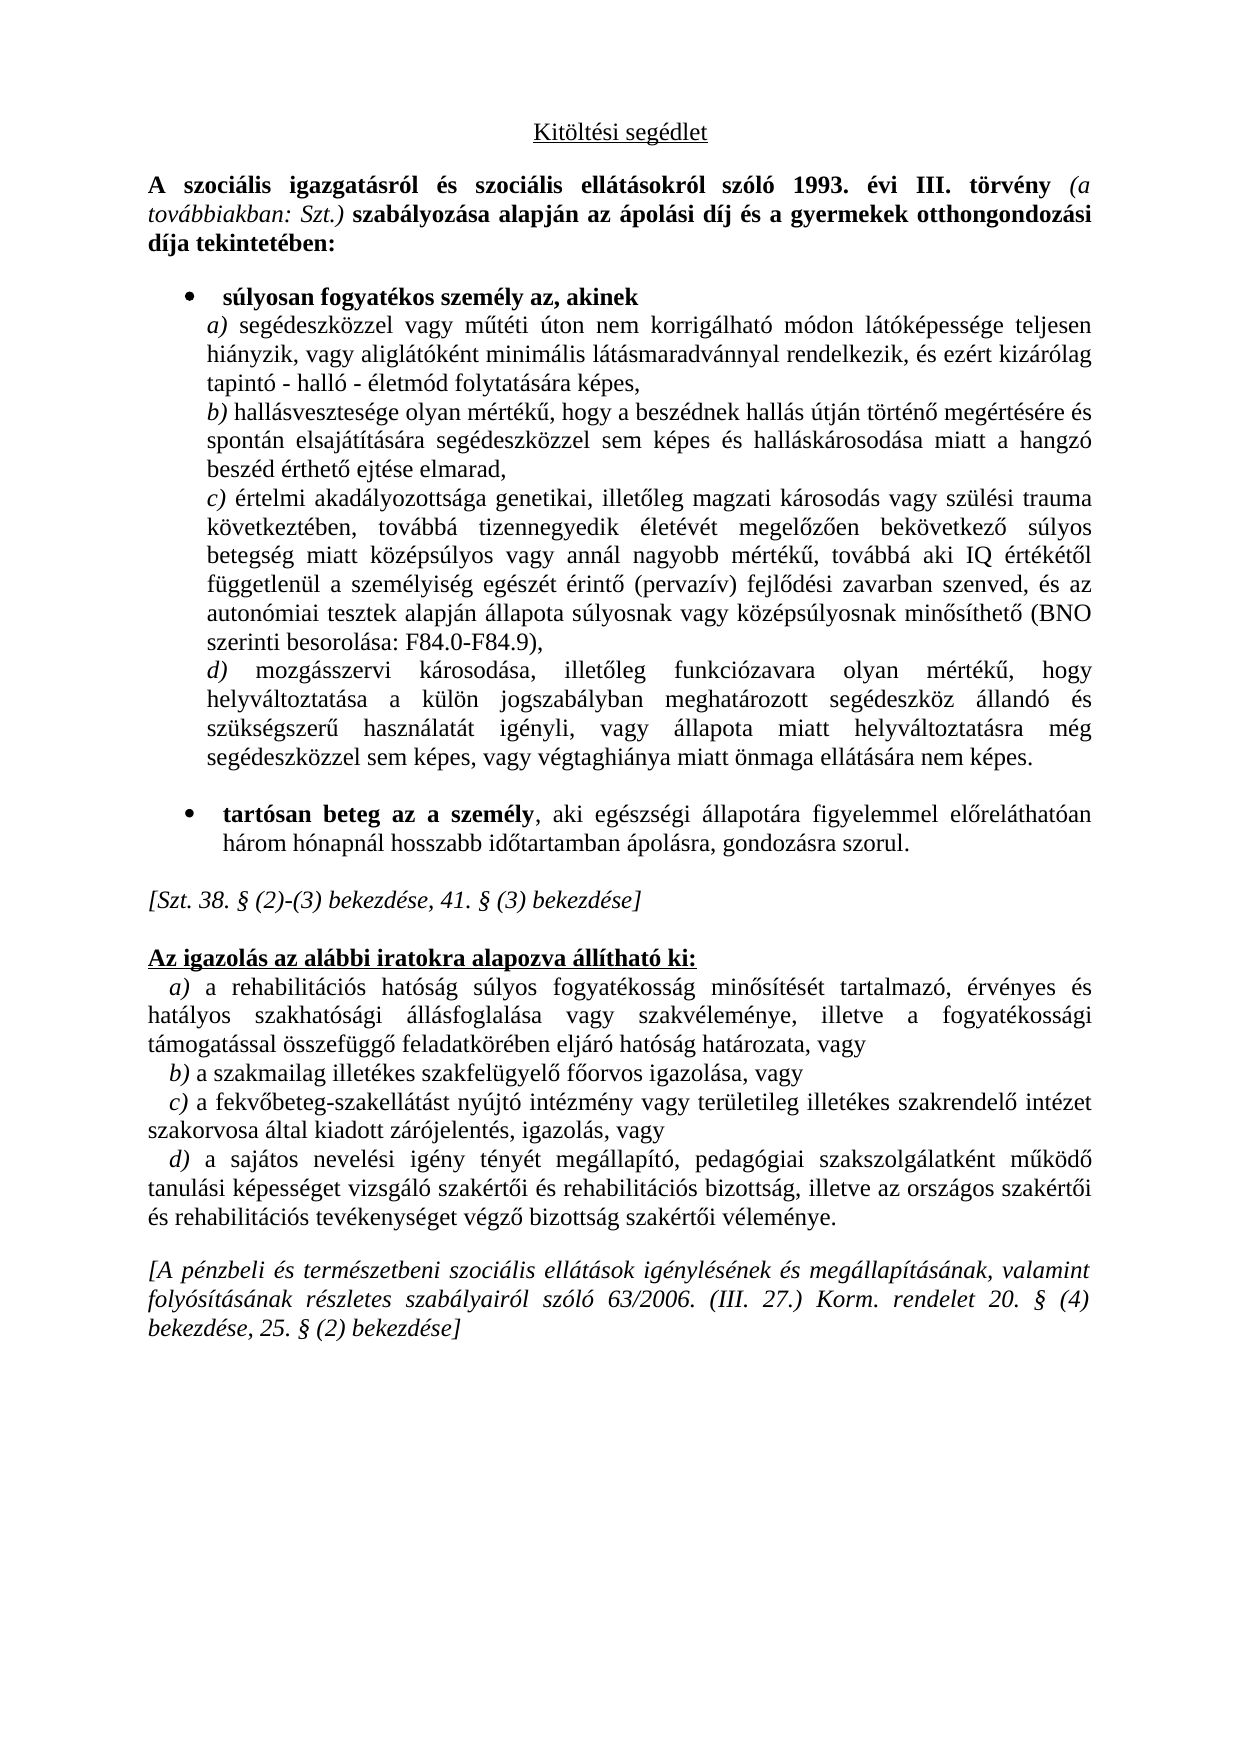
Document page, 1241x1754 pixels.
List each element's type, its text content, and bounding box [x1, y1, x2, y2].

list súlyosan fogyatékos személy az, akinek [185, 282, 1093, 310]
text [A pénzbeli és természetbeni szociális ellátások igénylésének és megállapításának, valamint folyósításának részletes szabályairól szóló 63/2006. (III. 27.) Korm. rendelet 20. § (4) bekezdése, 25. § (2) bekezdése] [148, 1255, 1093, 1342]
text Kitöltési segédlet [148, 117, 1093, 145]
text c) értelmi akadályozottsága genetikai, illetőleg magzati károsodás vagy szülési trauma következtében, továbbá tizennegyedik életévét megelőzően bekövetkező súlyos betegség miatt középsúlyos vagy annál nagyobb mértékű, továbbá aki IQ értékétől függetlenül a személyiség egészét érintő (pervazív) fejlődési zavarban szenved, és az autonómiai tesztek alapján állapota súlyosnak vagy középsúlyosnak minősíthető (BNO szerinti besorolása: F84.0-F84.9), [207, 483, 1093, 655]
text b) hallásvesztesége olyan mértékű, hogy a beszédnek hallás útján történő megértésére és spontán elsajátítására segédeszközzel sem képes és halláskárosodása miatt a hangzó beszéd érthető ejtése elmarad, [207, 397, 1093, 483]
text b) a szakmailag illetékes szakfelügyelő főorvos igazolása, vagy [148, 1058, 1093, 1087]
text [Szt. 38. § (2)-(3) bekezdése, 41. § (3) bekezdése] [148, 885, 1093, 914]
text A szociális igazgatásról és szociális ellátásokról szóló 1993. évi III. törvény (a továbbiakban: Szt.) szabályozása alapján az ápolási díj és a gyermekek otthongondozási díja tekintetében: [148, 170, 1093, 257]
text d) a sajátos nevelési igény tényét megállapító, pedagógiai szakszolgálatként működő tanulási képességet vizsgáló szakértői és rehabilitációs bizottság, illetve az országos szakértői és rehabilitációs tevékenységet végző bizottság szakértői véleménye. [148, 1144, 1093, 1230]
text a) segédeszközzel vagy műtéti úton nem korrigálható módon látóképessége teljesen hiányzik, vagy aliglátóként minimális látásmaradvánnyal rendelkezik, és ezért kizárólag tapintó - halló - életmód folytatására képes, [207, 310, 1093, 397]
list tartósan beteg az a személy, aki egészségi állapotára figyelemmel előreláthatóan három hónapnál hosszabb időtartamban ápolásra, gondozásra szorul. [185, 799, 1093, 857]
text d) mozgásszervi károsodása, illetőleg funkciózavara olyan mértékű, hogy helyváltoztatása a külön jogszabályban meghatározott segédeszköz állandó és szükségszerű használatát igényli, vagy állapota miatt helyváltoztatásra még segédeszközzel sem képes, vagy végtaghiánya miatt önmaga ellátására nem képes. [207, 655, 1093, 770]
text a) a rehabilitációs hatóság súlyos fogyatékosság minősítését tartalmazó, érvényes és hatályos szakhatósági állásfoglalása vagy szakvéleménye, illetve a fogyatékossági támogatással összefüggő feladatkörében eljáró hatóság határozata, vagy [148, 972, 1093, 1058]
text c) a fekvőbeteg-szakellátást nyújtó intézmény vagy területileg illetékes szakrendelő intézet szakorvosa által kiadott zárójelentés, igazolás, vagy [148, 1087, 1093, 1144]
text Az igazolás az alábbi iratokra alapozva állítható ki: [148, 943, 1093, 972]
